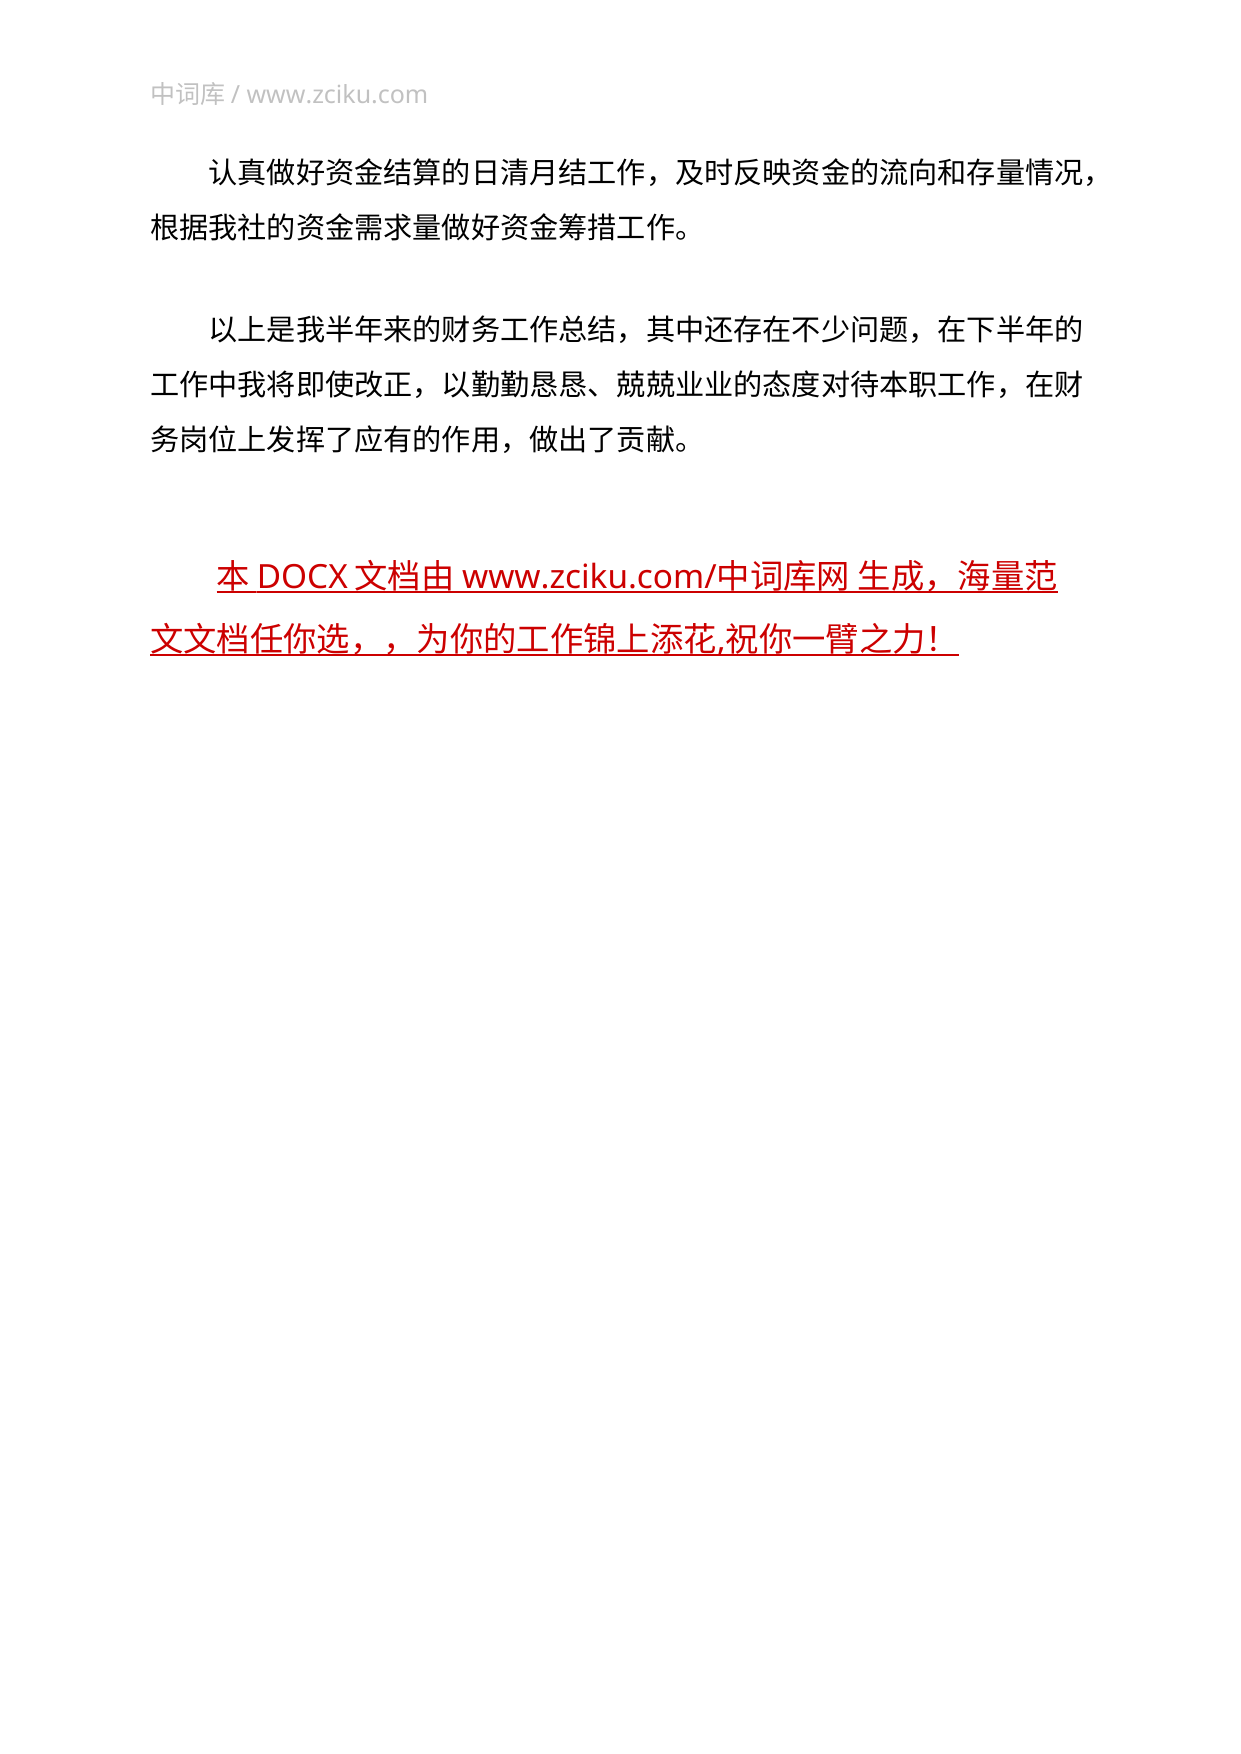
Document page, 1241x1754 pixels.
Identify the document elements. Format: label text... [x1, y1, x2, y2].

text 认真做好资金结算的日清月结工作，及时反映资金的流向和存量情况，根据我社的资金需求量做好资金筹措工作。 [150, 150, 1090, 247]
text 本DOCX文档由 www.zciku.com/中词库网 生成，海量范文文档任你选，，为你的工作锦上添花,祝你一臂之力！ [150, 549, 1090, 661]
text 以上是我半年来的财务工作总结，其中还存在不少问题，在下半年的工作中我将即使改正，以勤勤恳恳、兢兢业业的态度对待本职工作，在财务岗位上发挥了应有的作用，做出了贡献。 [150, 307, 1090, 459]
